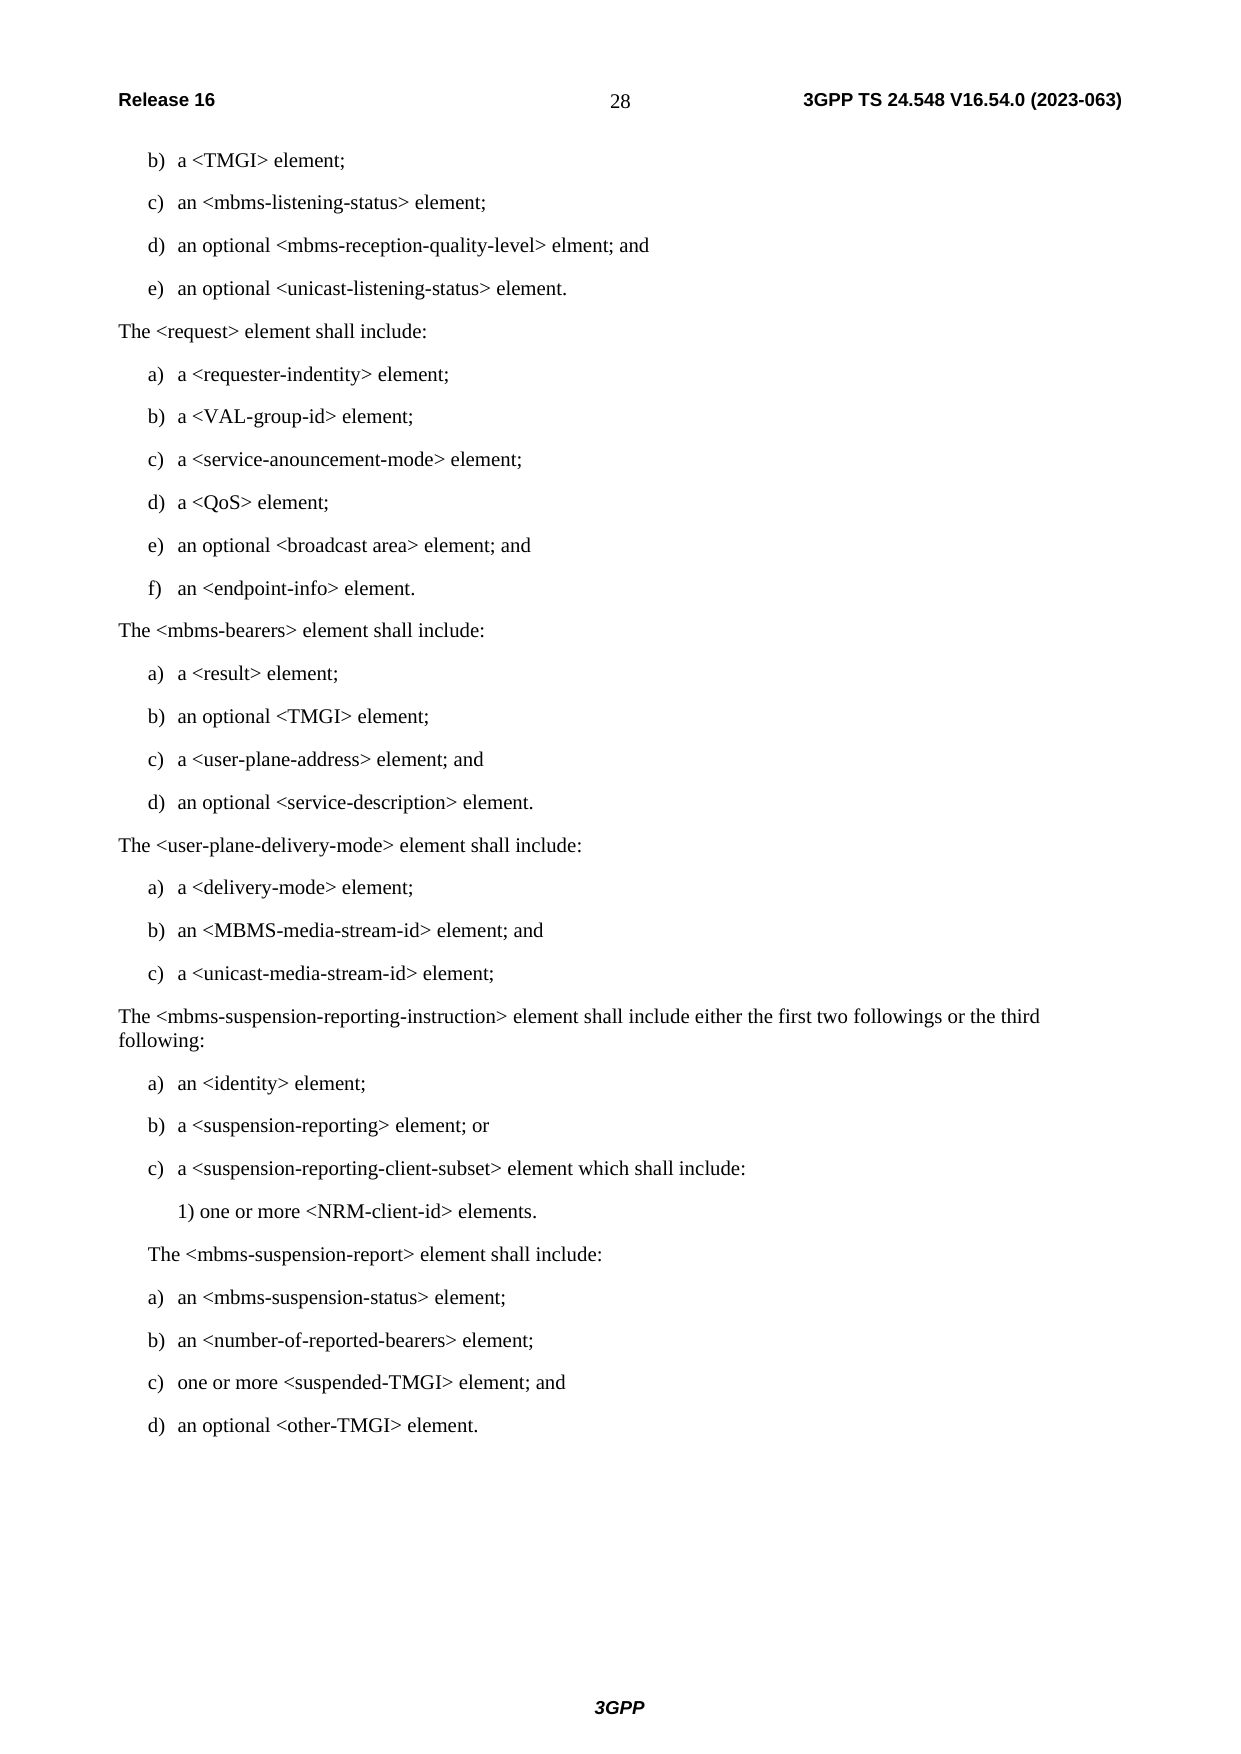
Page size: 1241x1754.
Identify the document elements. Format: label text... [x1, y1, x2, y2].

text a) an <identity> element; [148, 1071, 1122, 1095]
text c) an <mbms-listening-status> element; [148, 190, 1122, 214]
text c) a <service-anouncement-mode> element; [148, 447, 1122, 471]
text e) an optional <unicast-listening-status> element. [148, 276, 1122, 300]
text a) a <requester-indentity> element; [148, 362, 1122, 386]
text a) an <mbms-suspension-status> element; [148, 1285, 1122, 1309]
text b) a <VAL-group-id> element; [148, 404, 1122, 428]
text 1) one or more <NRM-client-id> elements. [177, 1199, 1122, 1223]
text c) one or more <suspended-TMGI> element; and [148, 1370, 1122, 1394]
text b) a <TMGI> element; [148, 147, 1122, 172]
text c) a <suspension-reporting-client-subset> element which shall include: [148, 1156, 1122, 1180]
text d) an optional <other-TMGI> element. [148, 1413, 1122, 1437]
text The <mbms-suspension-report> element shall include: [148, 1242, 1122, 1266]
text a) a <result> element; [148, 661, 1122, 685]
text a) a <delivery-mode> element; [148, 875, 1122, 899]
text b) an optional <TMGI> element; [148, 704, 1122, 728]
text The <request> element shall include: [118, 319, 1122, 343]
text d) an optional <mbms-reception-quality-level> elment; and [148, 233, 1122, 257]
text f) an <endpoint-info> element. [148, 576, 1122, 600]
text c) a <unicast-media-stream-id> element; [148, 961, 1122, 985]
text d) an optional <service-description> element. [148, 790, 1122, 814]
text b) a <suspension-reporting> element; or [148, 1113, 1122, 1137]
text b) an <MBMS-media-stream-id> element; and [148, 918, 1122, 942]
text d) a <QoS> element; [148, 490, 1122, 514]
text c) a <user-plane-address> element; and [148, 747, 1122, 771]
text e) an optional <broadcast area> element; and [148, 533, 1122, 557]
text The <mbms-bearers> element shall include: [118, 618, 1122, 642]
text The <mbms-suspension-reporting-instruction> element shall include either the first two followings or the third following: [118, 1004, 1122, 1052]
text b) an <number-of-reported-bearers> element; [148, 1327, 1122, 1352]
text The <user-plane-delivery-mode> element shall include: [118, 832, 1122, 857]
